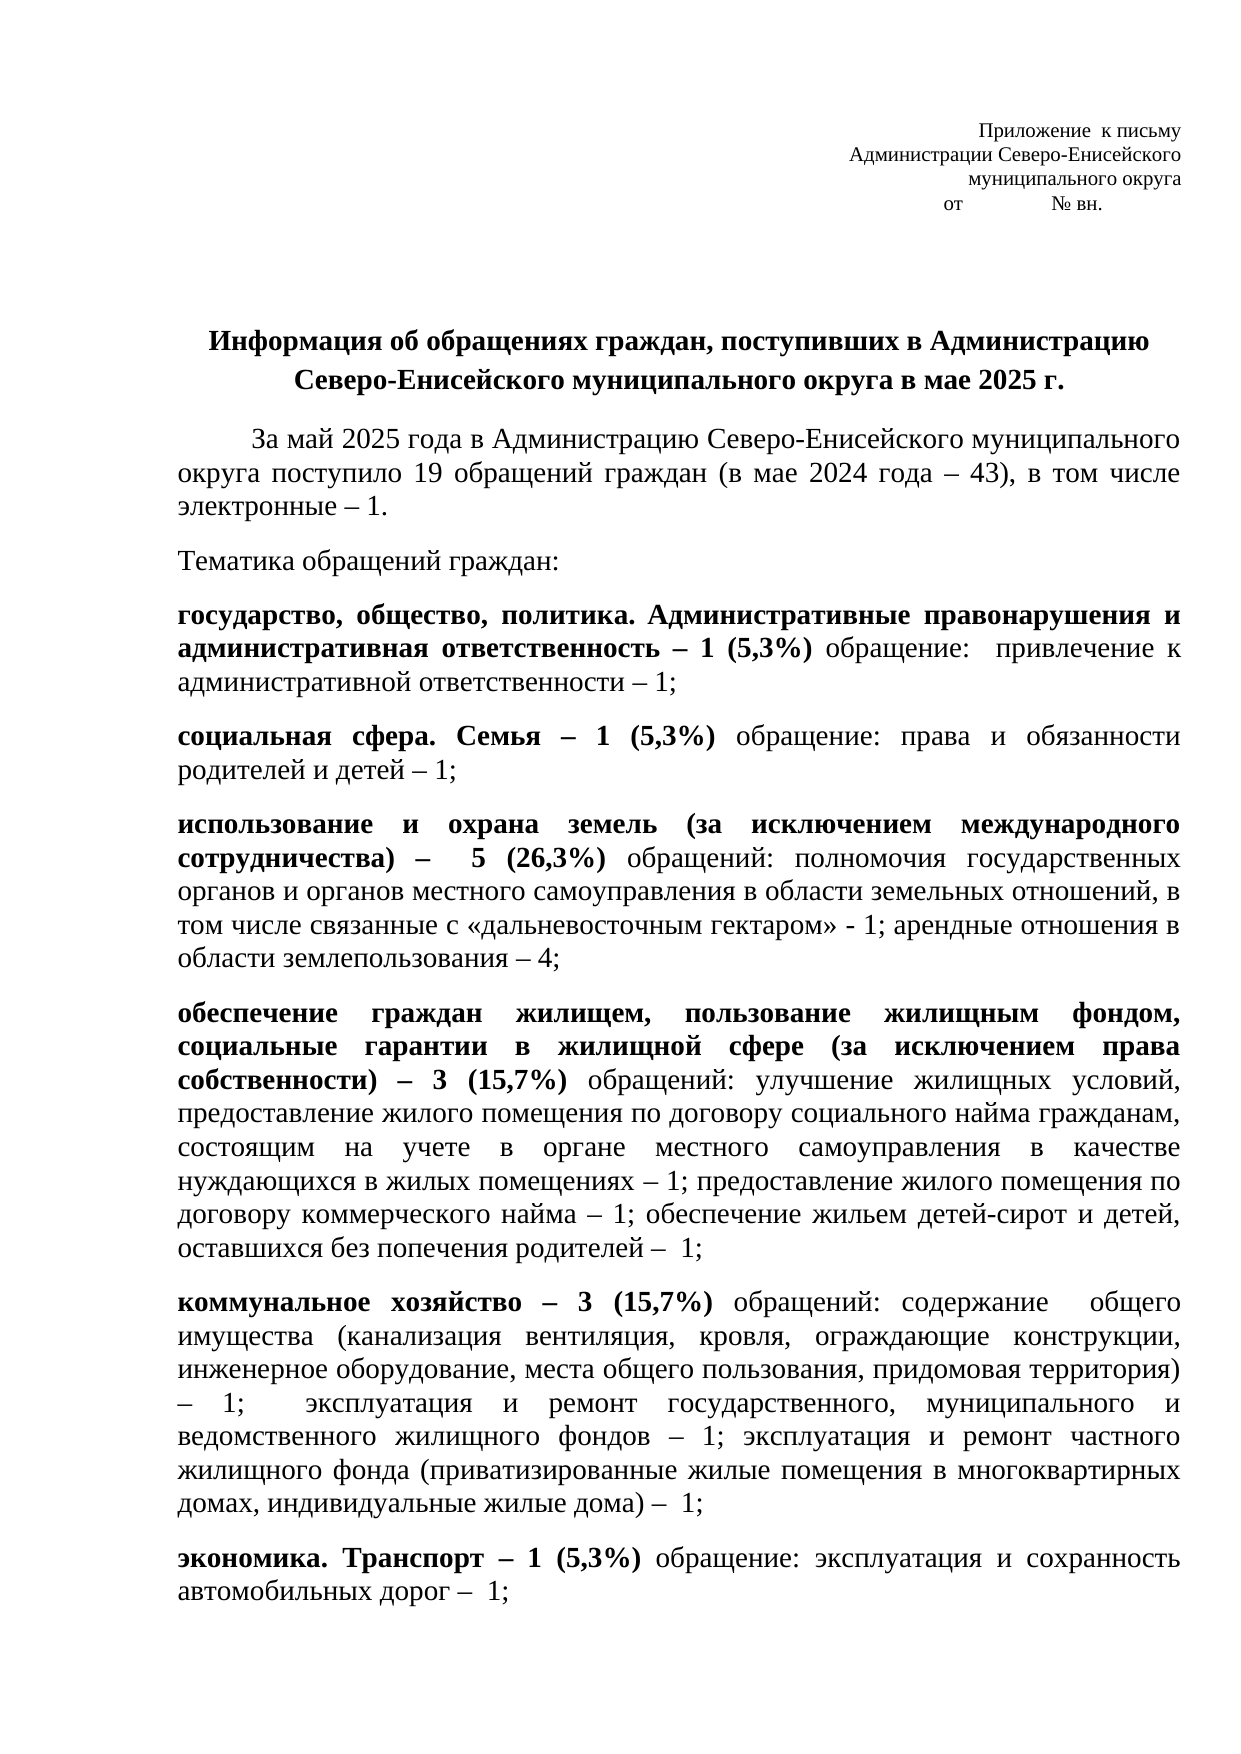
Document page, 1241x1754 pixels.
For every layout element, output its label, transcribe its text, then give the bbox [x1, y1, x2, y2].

text Администрации Северо-Енисейского [177, 142, 1181, 166]
text от № вн. [177, 190, 1181, 214]
text экономика. Транспорт – 1 (5,3%) обращение: эксплуатация и сохранность автомобильных дорог – 1; [177, 1540, 1181, 1607]
text обеспечение граждан жилищем, пользование жилищным фондом, социальные гарантии в жилищной сфере (за исключением права собственности) – 3 (15,7%) обращений: улучшение жилищных условий, предоставление жилого помещения по договору социального найма гражданам, состоящим на учете в органе местного самоуправления в качестве нуждающихся в жилых помещениях – 1; предоставление жилого помещения по договору коммерческого найма – 1; обеспечение жильем детей-сирот и детей, оставшихся без попечения родителей – 1; [177, 995, 1181, 1263]
text государство, общество, политика. Административные правонарушения и административная ответственность – 1 (5,3%) обращение: привлечение к административной ответственности – 1; [177, 597, 1181, 698]
text За май 2025 года в Администрацию Северо-Енисейского муниципального округа поступило 19 обращений граждан (в мае 2024 года – 43), в том числе электронные – 1. [177, 421, 1181, 522]
text муниципального округа [177, 166, 1181, 190]
text социальная сфера. Семья – 1 (5,3%) обращение: права и обязанности родителей и детей – 1; [177, 718, 1181, 786]
text использование и охрана земель (за исключением международного сотрудничества) – 5 (26,3%) обращений: полномочия государственных органов и органов местного самоуправления в области земельных отношений, в том числе связанные с «дальневосточным гектаром» - 1; арендные отношения в области землепользования – 4; [177, 806, 1181, 974]
text коммунальное хозяйство – 3 (15,7%) обращений: содержание общего имущества (канализация вентиляция, кровля, ограждающие конструкции, инженерное оборудование, места общего пользования, придомовая территория) – 1; эксплуатация и ремонт государственного, муниципального и ведомственного жилищного фондов – 1; эксплуатация и ремонт частного жилищного фонда (приватизированные жилые помещения в многоквартирных домах, индивидуальные жилые дома) – 1; [177, 1284, 1181, 1519]
text Приложение к письму [177, 118, 1181, 142]
text Информация об обращениях граждан, поступивших в Администрацию Северо-Енисейского муниципального округа в мае 2025 г. [177, 323, 1181, 395]
text Тематика обращений граждан: [177, 543, 1181, 576]
